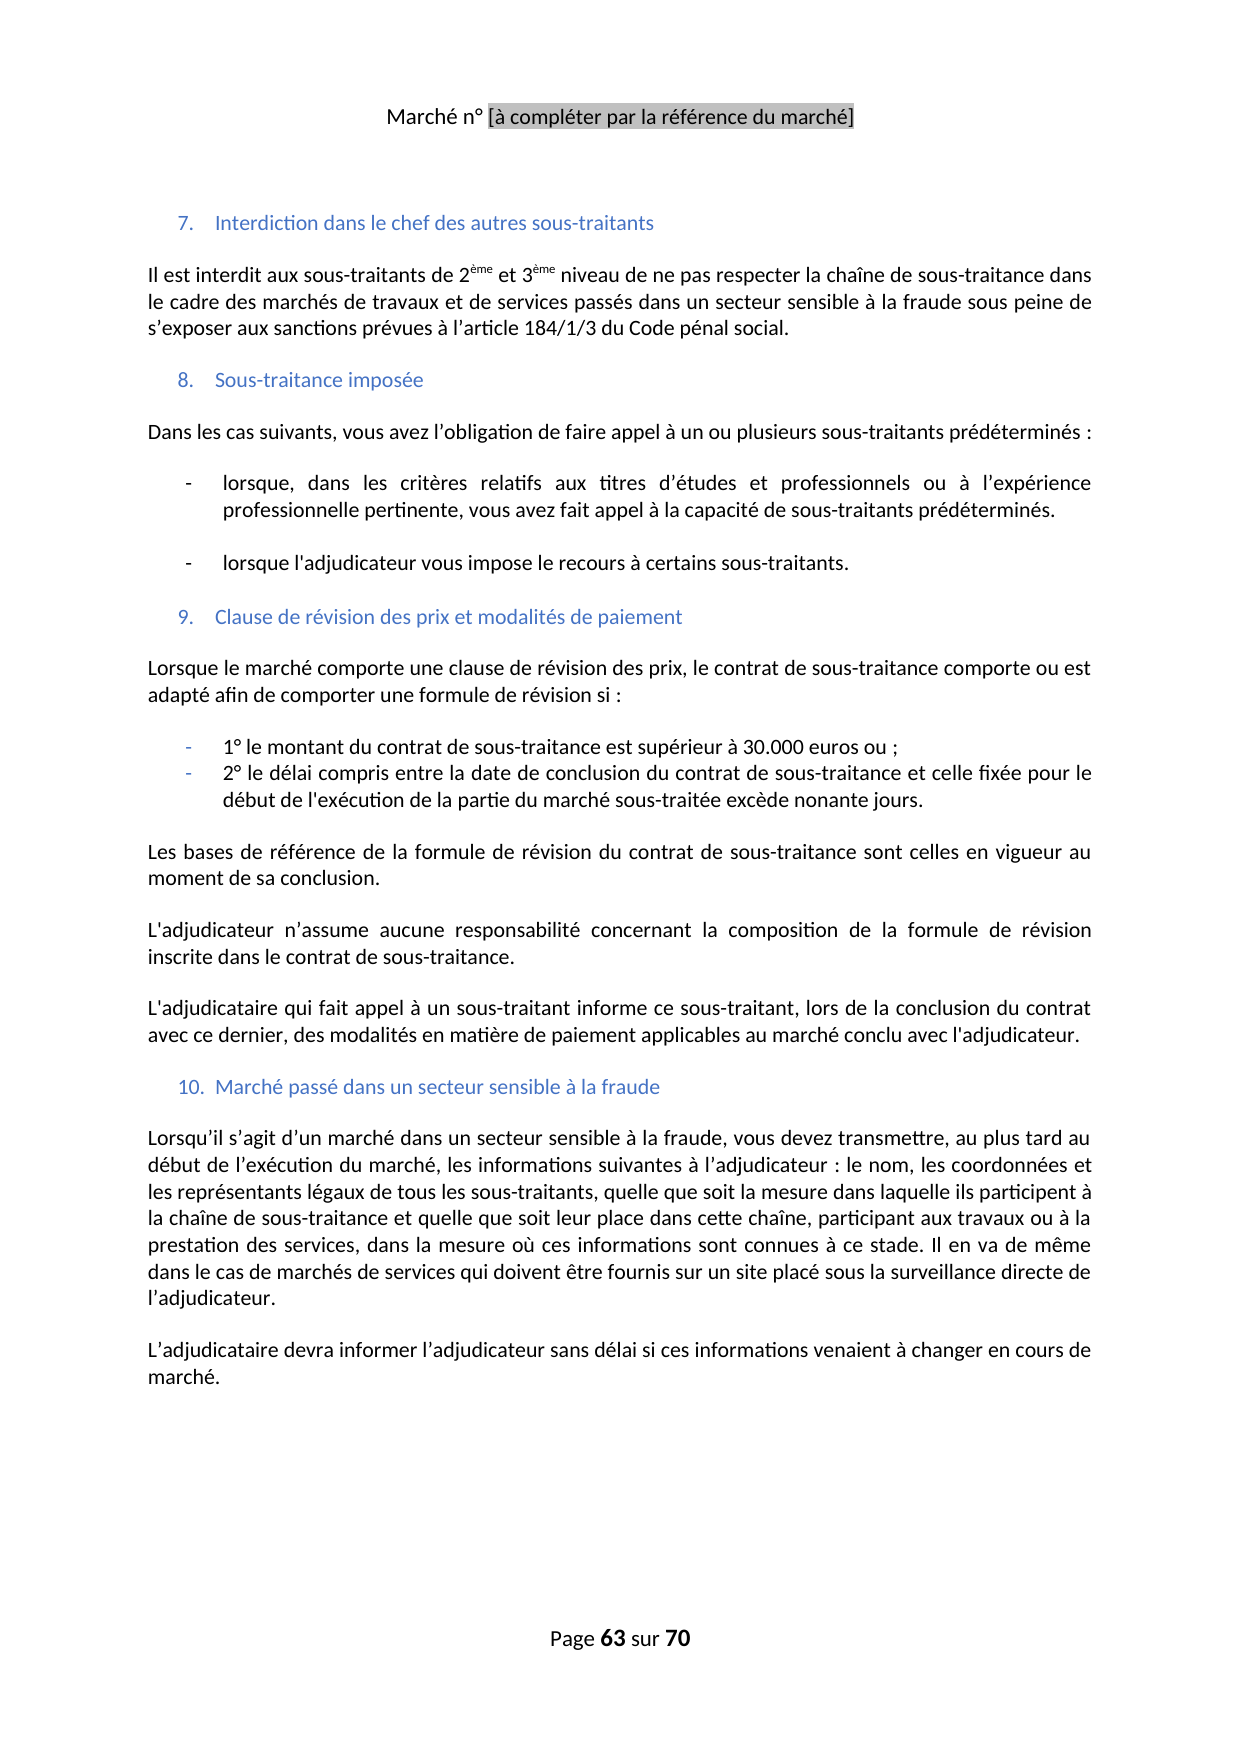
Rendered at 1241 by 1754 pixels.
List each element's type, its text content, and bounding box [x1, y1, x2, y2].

list Clause de révision des prix et modalités de paiement [177, 603, 1093, 629]
text Lorsque le marché comporte une clause de révision des prix, le contrat de sous-traitance comporte ou est adapté afin de comporter une formule de révision si : [148, 654, 1093, 708]
text L'adjudicataire qui fait appel à un sous-traitant informe ce sous-traitant, lors de la conclusion du contrat avec ce dernier, des modalités en matière de paiement applicables au marché conclu avec l'adjudicateur. [148, 994, 1093, 1048]
list lorsque l'adjudicateur vous impose le recours à certains sous-traitants. [185, 549, 1093, 576]
list Sous-traitance imposée [177, 366, 1093, 393]
text L’adjudicataire devra informer l’adjudicateur sans délai si ces informations venaient à changer en cours de marché. [148, 1336, 1093, 1389]
text Il est interdit aux sous-traitants de 2ème et 3ème niveau de ne pas respecter la chaîne de sous-traitance dans le cadre des marchés de travaux et de services passés dans un secteur sensible à la fraude sous peine de s’exposer aux sanctions prévues à l’article 184/1/3 du Code pénal social. [148, 261, 1093, 341]
text Les bases de référence de la formule de révision du contrat de sous-traitance sont celles en vigueur au moment de sa conclusion. [148, 838, 1093, 891]
list lorsque, dans les critères relatifs aux titres d’études et professionnels ou à l’expérience professionnelle pertinente, vous avez fait appel à la capacité de sous-traitants prédéterminés. [185, 469, 1093, 523]
text Lorsqu’il s’agit d’un marché dans un secteur sensible à la fraude, vous devez transmettre, au plus tard au début de l’exécution du marché, les informations suivantes à l’adjudicateur : le nom, les coordonnées et les représentants légaux de tous les sous-traitants, quelle que soit la mesure dans laquelle ils participent à la chaîne de sous-traitance et quelle que soit leur place dans cette chaîne, participant aux travaux ou à la prestation des services, dans la mesure où ces informations sont connues à ce stade. Il en va de même dans le cas de marchés de services qui doivent être fournis sur un site placé sous la surveillance directe de l’adjudicateur. [148, 1124, 1093, 1311]
text L'adjudicateur n’assume aucune responsabilité concernant la composition de la formule de révision inscrite dans le contrat de sous-traitance. [148, 916, 1093, 969]
list 1° le montant du contrat de sous-traitance est supérieur à 30.000 euros ou ; [185, 733, 1093, 759]
text Dans les cas suivants, vous avez l’obligation de faire appel à un ou plusieurs sous-traitants prédéterminés : [148, 418, 1093, 444]
list Marché passé dans un secteur sensible à la fraude [177, 1073, 1093, 1099]
list 2° le délai compris entre la date de conclusion du contrat de sous-traitance et celle fixée pour le début de l'exécution de la partie du marché sous-traitée excède nonante jours. [185, 759, 1093, 813]
list Interdiction dans le chef des autres sous-traitants [177, 209, 1093, 236]
